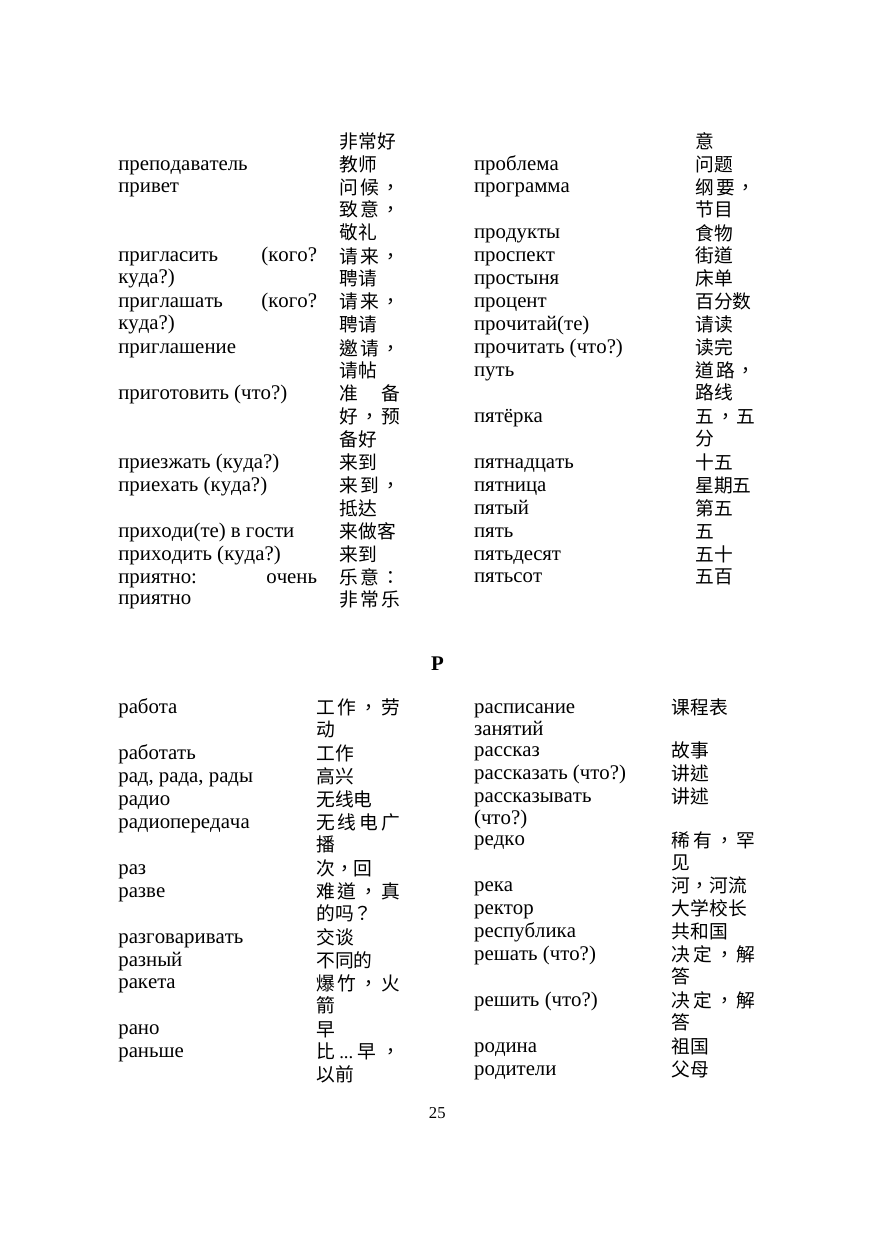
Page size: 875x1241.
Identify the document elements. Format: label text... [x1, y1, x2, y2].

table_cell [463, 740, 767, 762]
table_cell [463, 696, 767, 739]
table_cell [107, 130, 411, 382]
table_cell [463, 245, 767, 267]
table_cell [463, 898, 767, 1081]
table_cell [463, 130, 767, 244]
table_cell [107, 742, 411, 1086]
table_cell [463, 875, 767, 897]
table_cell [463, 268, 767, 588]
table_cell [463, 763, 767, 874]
text Р [118, 653, 756, 675]
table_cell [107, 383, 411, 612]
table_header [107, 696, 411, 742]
